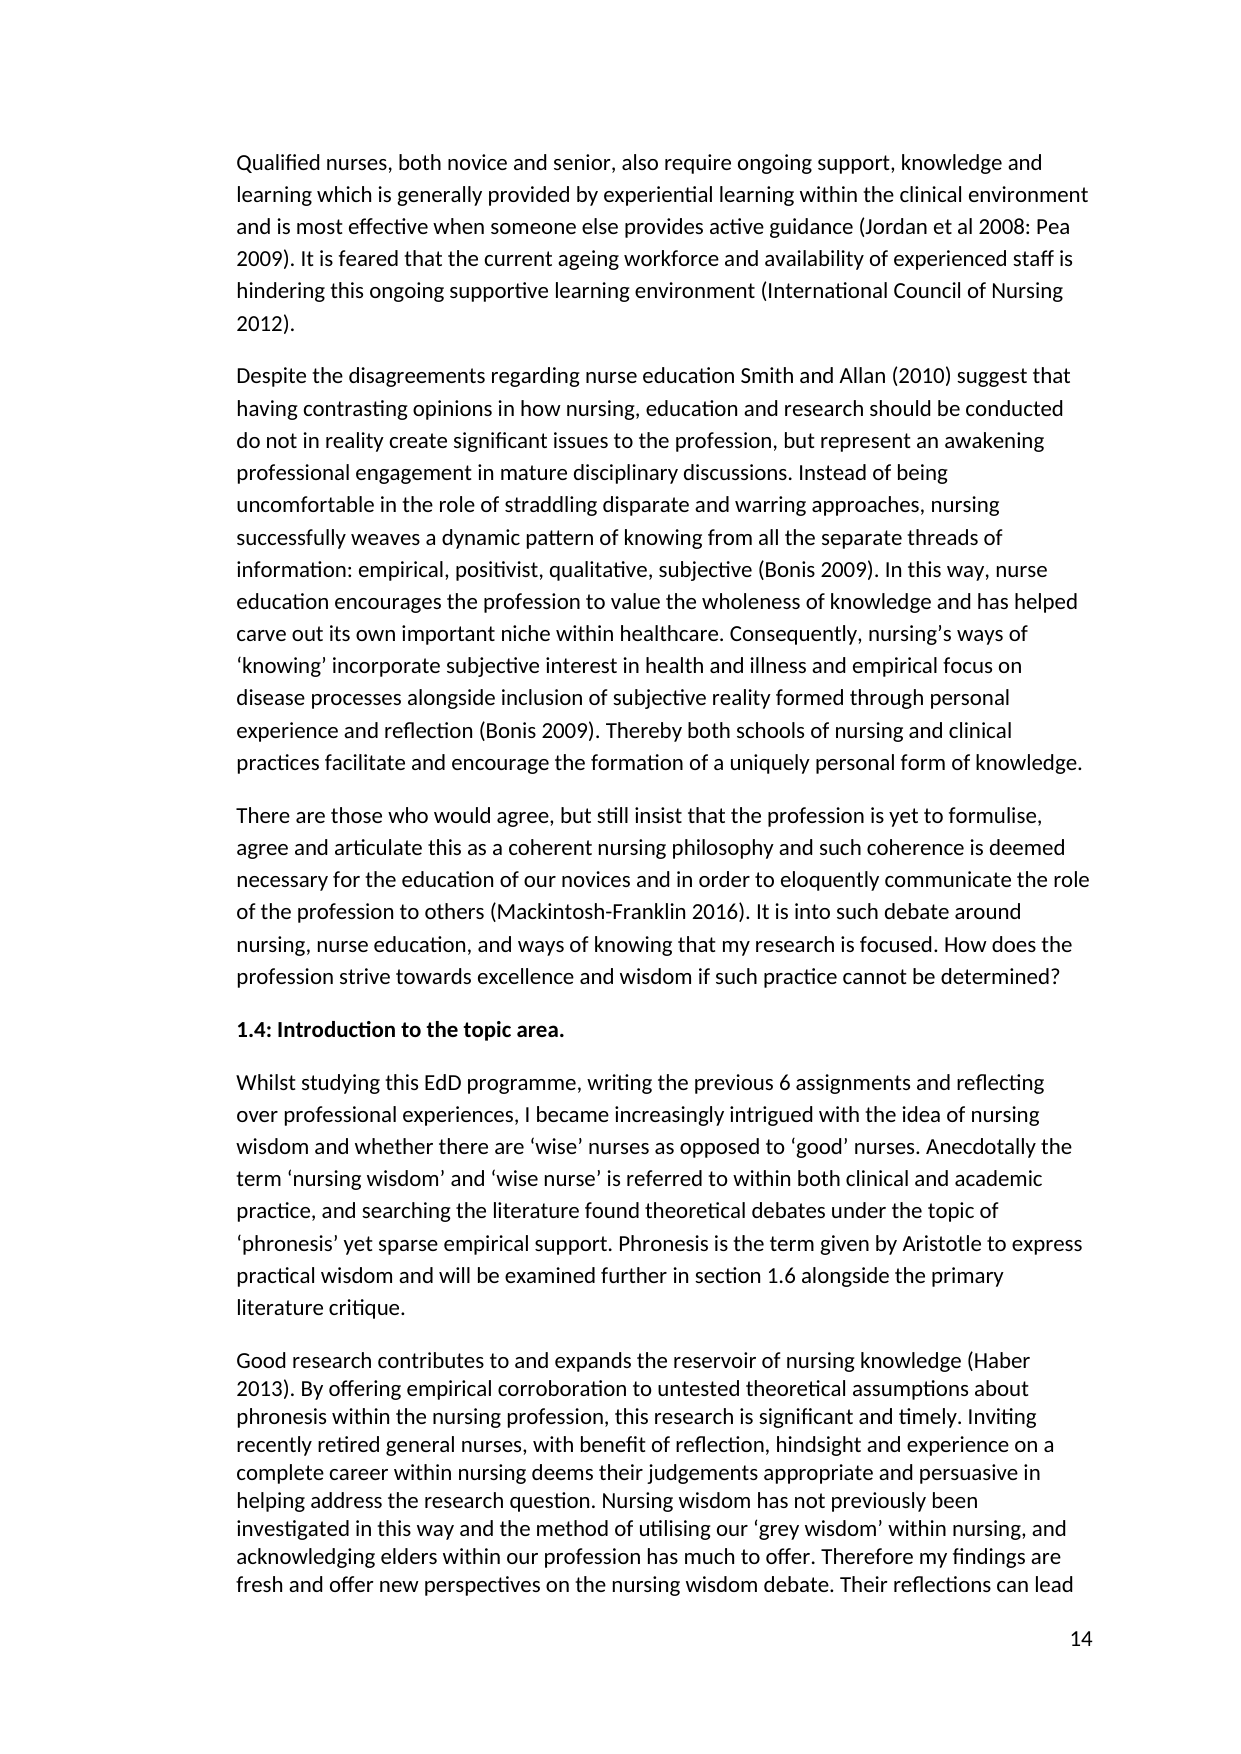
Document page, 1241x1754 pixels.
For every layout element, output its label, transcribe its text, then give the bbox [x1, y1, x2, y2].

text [236, 1346, 1092, 1598]
text There are those who would agree, but still insist that the profession is yet to formulise, agree and articulate this as a coherent nursing philosophy and such coherence is deemed necessary for the education of our novices and in order to eloquently communicate the role of the profession to others (Mackintosh-Franklin 2016). It is into such debate around nursing, nurse education, and ways of knowing that my research is focused. How does the profession strive towards excellence and wisdom if such practice cannot be determined? [236, 801, 1092, 990]
text 1.4: Introduction to the topic area. [236, 1015, 1092, 1043]
text Qualified nurses, both novice and senior, also require ongoing support, knowledge and learning which is generally provided by experiential learning within the clinical environment and is most effective when someone else provides active guidance (Jordan et al 2008: Pea 2009). It is feared that the current ageing workforce and availability of experienced staff is hindering this ongoing supportive learning environment (International Council of Nursing 2012). [236, 148, 1092, 337]
text Whilst studying this EdD programme, writing the previous 6 assignments and reflecting over professional experiences, I became increasingly intrigued with the idea of nursing wisdom and whether there are ‘wise’ nurses as opposed to ‘good’ nurses. Anecdotally the term ‘nursing wisdom’ and ‘wise nurse’ is referred to within both clinical and academic practice, and searching the literature found theoretical debates under the topic of ‘phronesis’ yet sparse empirical support. Phronesis is the term given by Aristotle to express practical wisdom and will be examined further in section 1.6 alongside the primary literature critique. [236, 1068, 1092, 1321]
text Despite the disagreements regarding nurse education Smith and Allan (2010) suggest that having contrasting opinions in how nursing, education and research should be conducted do not in reality create significant issues to the profession, but represent an awakening professional engagement in mature disciplinary discussions. Instead of being uncomfortable in the role of straddling disparate and warring approaches, nursing successfully weaves a dynamic pattern of knowing from all the separate threads of information: empirical, positivist, qualitative, subjective (Bonis 2009). In this way, nurse education encourages the profession to value the wholeness of knowledge and has helped carve out its own important niche within healthcare. Consequently, nursing’s ways of ‘knowing’ incorporate subjective interest in health and illness and empirical focus on disease processes alongside inclusion of subjective reality formed through personal experience and reflection (Bonis 2009). Thereby both schools of nursing and clinical practices facilitate and encourage the formation of a uniquely personal form of knowledge. [236, 362, 1092, 776]
